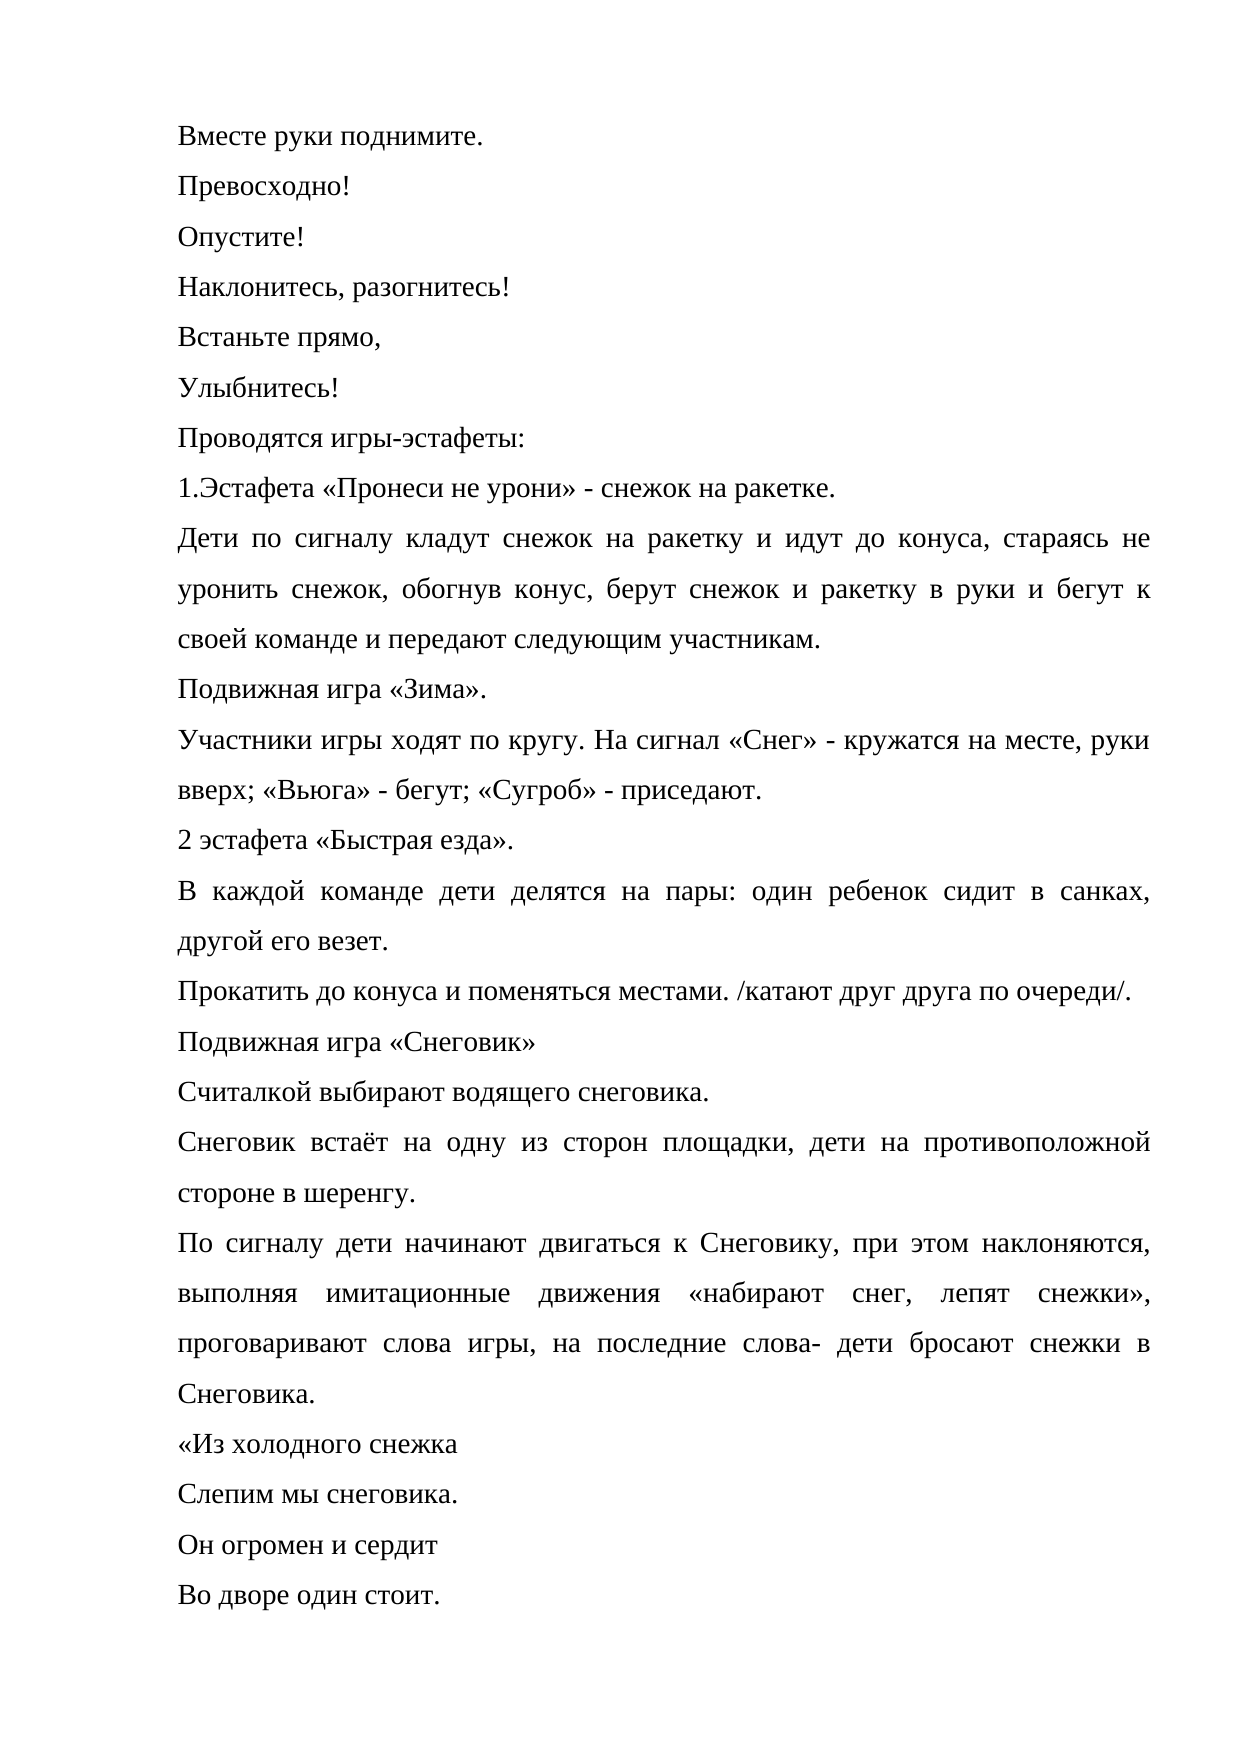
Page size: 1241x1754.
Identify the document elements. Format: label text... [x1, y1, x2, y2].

text Он огромен и сердит [177, 1527, 1152, 1560]
text Встаньте прямо, [177, 319, 1152, 353]
text По сигналу дети начинают двигаться к Снеговику, при этом наклоняются, выполняя имитационные движения «набирают снег, лепят снежки», проговаривают слова игры, на последние слова- дети бросают снежки в Снеговика. [177, 1225, 1152, 1409]
text Улыбнитесь! [177, 370, 1152, 403]
text Участники игры ходят по кругу. На сигнал «Снег» - кружатся на месте, руки вверх; «Вьюга» - бегут; «Сугроб» - приседают. [177, 722, 1152, 806]
text Проводятся игры-эстафеты: [177, 420, 1152, 453]
text В каждой команде дети делятся на пары: один ребенок сидит в санках, другой его везет. [177, 873, 1152, 957]
text 2 эстафета «Быстрая езда». [177, 822, 1152, 856]
text 1.Эстафета «Пронеси не урони» - снежок на ракетке. [177, 470, 1152, 504]
text Опустите! [177, 219, 1152, 252]
text Слепим мы снеговика. [177, 1477, 1152, 1510]
text Во дворе один стоит. [177, 1577, 1152, 1611]
text Подвижная игра «Снеговик» [177, 1024, 1152, 1057]
text Подвижная игра «Зима». [177, 672, 1152, 705]
text Превосходно! [177, 168, 1152, 202]
text Считалкой выбирают водящего снеговика. [177, 1074, 1152, 1108]
text Наклонитесь, разогнитесь! [177, 269, 1152, 303]
text Вместе руки поднимите. [177, 118, 1152, 152]
text «Из холодного снежка [177, 1426, 1152, 1460]
text Снеговик встаёт на одну из сторон площадки, дети на противоположной стороне в шеренгу. [177, 1124, 1152, 1208]
text Дети по сигналу кладут снежок на ракетку и идут до конуса, стараясь не уронить снежок, обогнув конус, берут снежок и ракетку в руки и бегут к своей команде и передают следующим участникам. [177, 521, 1152, 655]
text Прокатить до конуса и поменяться местами. /катают друг друга по очереди/. [177, 973, 1152, 1007]
